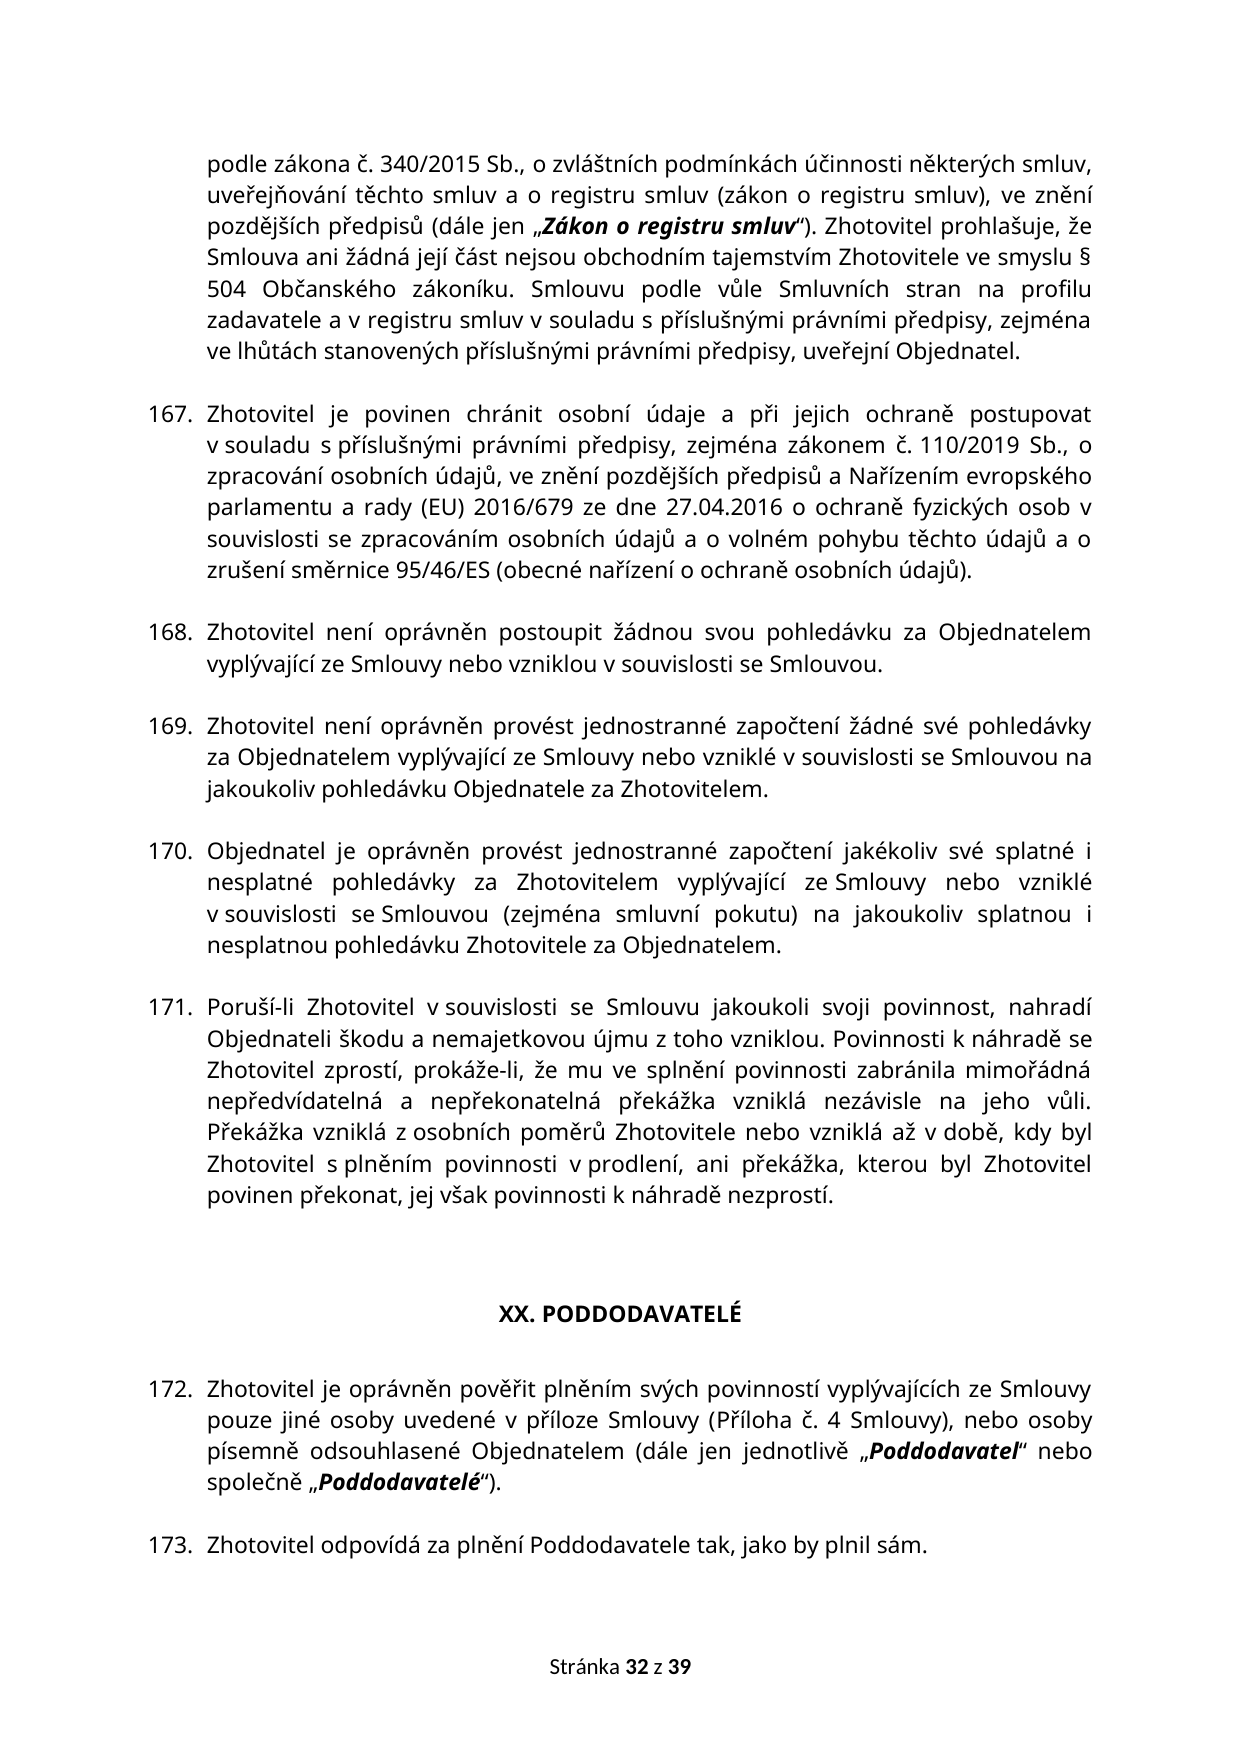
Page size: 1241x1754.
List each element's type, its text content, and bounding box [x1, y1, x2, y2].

list Zhotovitel není oprávněn postoupit žádnou svou pohledávku za Objednatelem vyplývající ze Smlouvy nebo vzniklou v souvislosti se Smlouvou. [148, 616, 1093, 679]
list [148, 148, 1093, 366]
subtitle PODDODAVATELÉ [148, 1298, 1093, 1329]
list Objednatel je oprávněn provést jednostranné započtení jakékoliv své splatné i nesplatné pohledávky za Zhotovitelem vyplývající ze Smlouvy nebo vzniklé v souvislosti se Smlouvou (zejména smluvní pokutu) na jakoukoliv splatnou i nesplatnou pohledávku Zhotovitele za Objednatelem. [148, 835, 1093, 960]
list Poruší-li Zhotovitel v souvislosti se Smlouvu jakoukoli svoji povinnost, nahradí Objednateli škodu a nemajetkovou újmu z toho vzniklou. Povinnosti k náhradě se Zhotovitel zprostí, prokáže-li, že mu ve splnění povinnosti zabránila mimořádná nepředvídatelná a nepřekonatelná překážka vzniklá nezávisle na jeho vůli. Překážka vzniklá z osobních poměrů Zhotovitele nebo vzniklá až v době, kdy byl Zhotovitel s plněním povinnosti v prodlení, ani překážka, kterou byl Zhotovitel povinen překonat, jej však povinnosti k náhradě nezprostí. [148, 991, 1093, 1210]
list Zhotovitel není oprávněn provést jednostranné započtení žádné své pohledávky za Objednatelem vyplývající ze Smlouvy nebo vzniklé v souvislosti se Smlouvou na jakoukoliv pohledávku Objednatele za Zhotovitelem. [148, 710, 1093, 804]
list Zhotovitel odpovídá za plnění Poddodavatele tak, jako by plnil sám. [148, 1529, 1093, 1560]
list Zhotovitel je oprávněn pověřit plněním svých povinností vyplývajících ze Smlouvy pouze jiné osoby uvedené v příloze Smlouvy (Příloha č. 4 Smlouvy), nebo osoby písemně odsouhlasené Objednatelem (dále jen jednotlivě „Poddodavatel“ nebo společně „Poddodavatelé“). [148, 1373, 1093, 1498]
list Zhotovitel je povinen chránit osobní údaje a při jejich ochraně postupovat v souladu s příslušnými právními předpisy, zejména zákonem č. 110/2019 Sb., o zpracování osobních údajů, ve znění pozdějších předpisů a Nařízením evropského parlamentu a rady (EU) 2016/679 ze dne 27.04.2016 o ochraně fyzických osob v souvislosti se zpracováním osobních údajů a o volném pohybu těchto údajů a o zrušení směrnice 95/46/ES (obecné nařízení o ochraně osobních údajů). [148, 398, 1093, 585]
